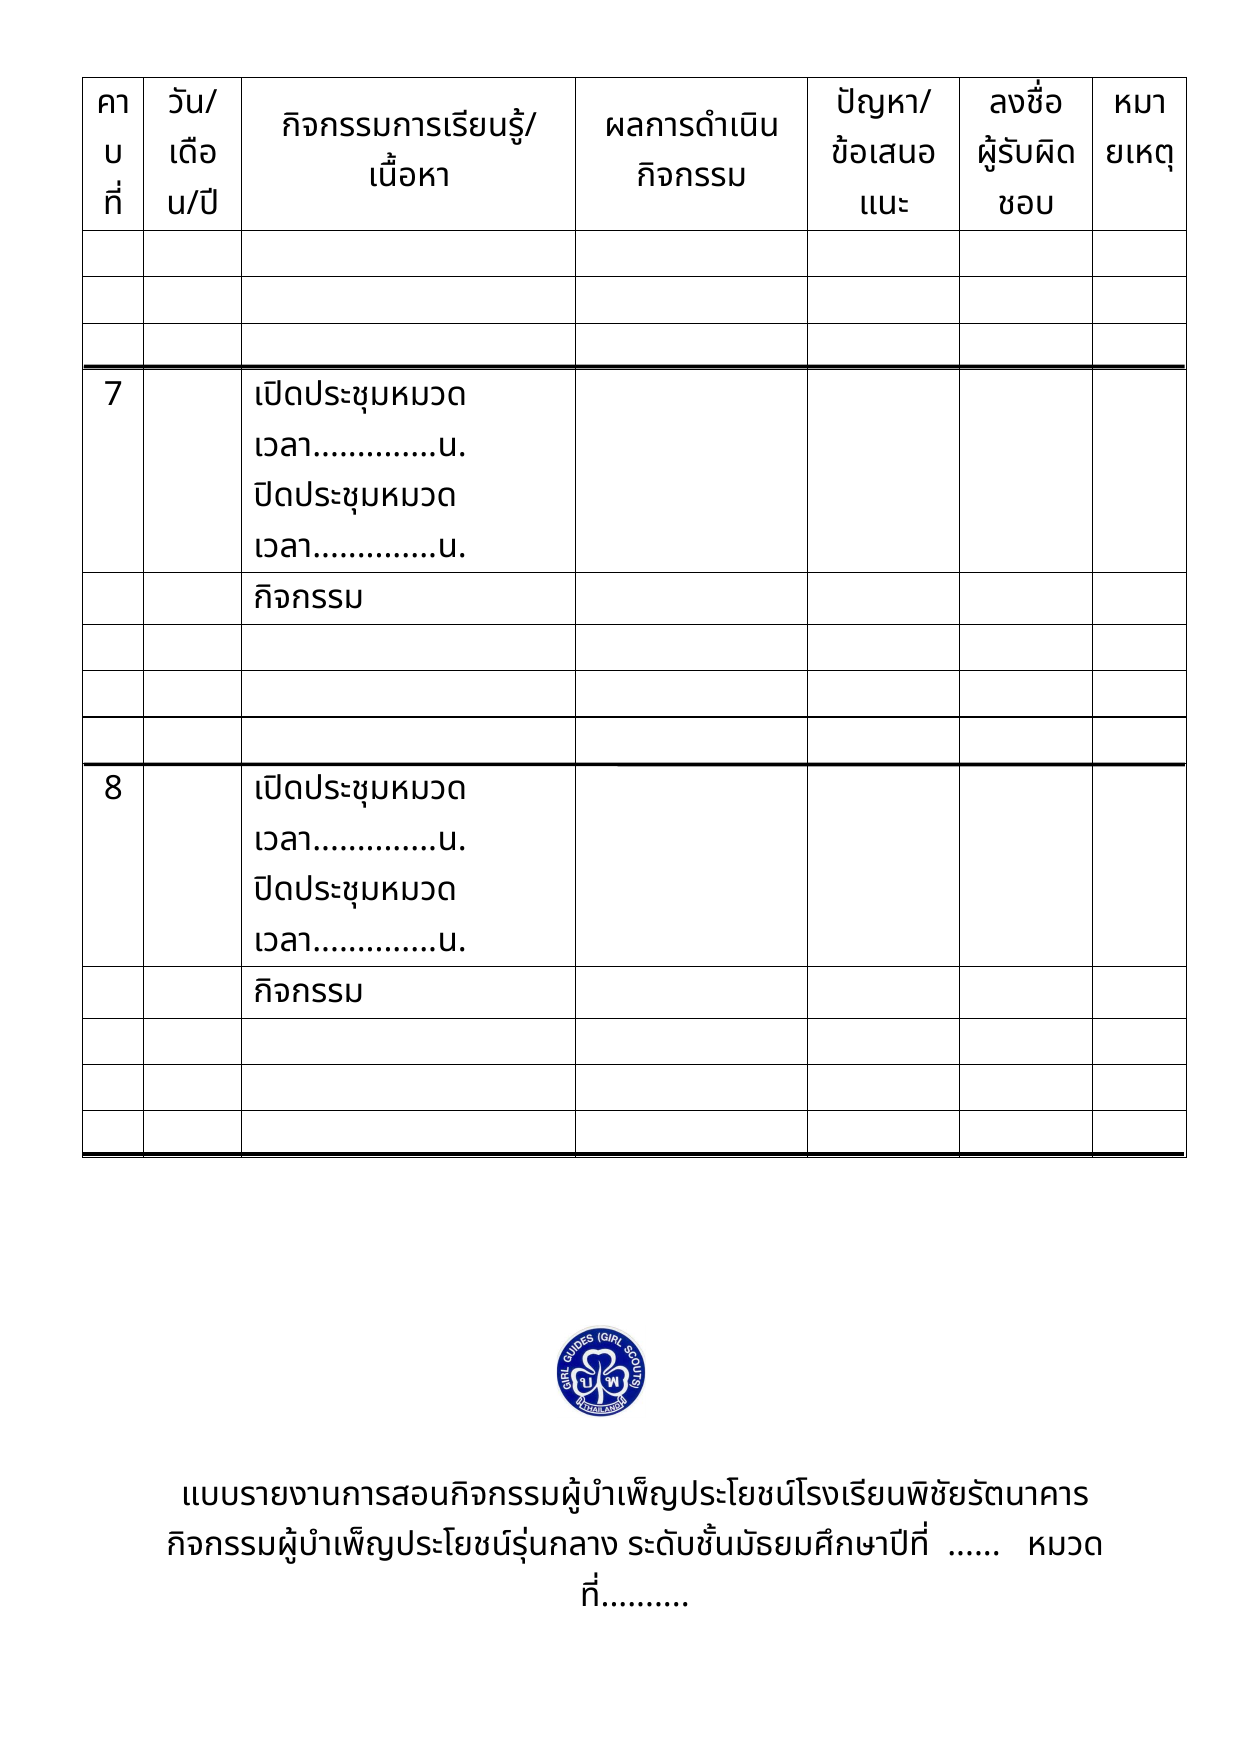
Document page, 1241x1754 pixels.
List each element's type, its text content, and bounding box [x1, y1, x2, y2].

table_header กิจกรรมการเรียนรู้/เนื้อหา [242, 78, 575, 229]
table_cell 8 [83, 767, 143, 966]
table_cell [576, 625, 807, 670]
table_cell [576, 718, 807, 762]
table_cell กิจกรรม [242, 573, 575, 623]
table_cell [144, 967, 241, 1017]
table_cell [576, 370, 807, 572]
table_cell [242, 671, 575, 716]
table_cell [808, 1065, 959, 1110]
table_header วัน/เดือน/ปี [144, 78, 241, 229]
table_cell [576, 1019, 807, 1064]
table_cell [960, 231, 1092, 276]
text แบบรายงานการสอนกิจกรรมผู้บำเพ็ญประโยชน์โรงเรียนพิชัยรัตนาคาร [118, 1470, 1152, 1520]
table_cell [242, 718, 575, 762]
table_cell [144, 767, 241, 966]
table_cell [1093, 231, 1186, 276]
table_cell [576, 573, 807, 623]
table_cell [576, 1065, 807, 1110]
table_cell [960, 1019, 1092, 1064]
table_cell [960, 625, 1092, 670]
table_cell [144, 573, 241, 623]
table_cell [1093, 324, 1186, 369]
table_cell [242, 370, 575, 572]
table_cell [576, 231, 807, 276]
table_cell [960, 370, 1092, 572]
table_cell [83, 1019, 143, 1064]
table_cell [144, 1019, 241, 1064]
table_cell [83, 1065, 143, 1110]
table_cell [960, 573, 1092, 623]
table_cell [1093, 370, 1186, 572]
table_header ผลการดำเนินกิจกรรม [576, 78, 807, 229]
table_cell [808, 967, 959, 1017]
table_cell [242, 324, 575, 364]
table_cell [144, 324, 241, 364]
table_cell [83, 1111, 143, 1152]
table_cell [808, 625, 959, 670]
table_cell [1093, 1111, 1186, 1157]
table_cell [808, 370, 959, 572]
table_cell [960, 277, 1092, 322]
table_cell [960, 967, 1092, 1017]
table_cell [576, 767, 807, 966]
table_cell [576, 1111, 807, 1152]
table_cell [576, 671, 807, 716]
table_cell [242, 1019, 575, 1064]
table_cell [144, 718, 241, 762]
table_cell [960, 1065, 1092, 1110]
table_cell [83, 573, 143, 623]
table_cell 7 [83, 370, 143, 572]
table_cell [83, 625, 143, 670]
table_cell [960, 1111, 1092, 1152]
table_cell [242, 1065, 575, 1110]
table_cell [242, 231, 575, 276]
table_cell [576, 277, 807, 322]
picture [556, 1325, 646, 1418]
table_cell [1093, 277, 1186, 322]
table_cell [1093, 764, 1186, 966]
table_cell [1093, 573, 1186, 623]
table_cell [242, 1111, 575, 1152]
table_cell [1093, 671, 1186, 716]
table_cell [808, 1019, 959, 1064]
table_header ลงชื่อผู้รับผิดชอบ [960, 78, 1092, 229]
table_cell [808, 231, 959, 276]
table_cell [960, 671, 1092, 716]
table_cell [960, 718, 1092, 762]
table_cell [144, 671, 241, 716]
table_cell [1093, 1019, 1186, 1064]
table_cell [242, 625, 575, 670]
table_cell [242, 277, 575, 322]
table_cell [144, 1065, 241, 1110]
table_cell [1093, 625, 1186, 670]
text กิจกรรมผู้บำเพ็ญประโยชน์รุ่นกลาง ระดับชั้นมัธยมศึกษาปีที่ ...... หมวดที่.......... [118, 1520, 1152, 1621]
table_cell [808, 324, 959, 364]
table_header ปัญหา/ข้อเสนอแนะ [808, 78, 959, 229]
table_cell [1093, 718, 1186, 763]
table_cell [83, 324, 143, 364]
table_cell [83, 277, 143, 322]
table_cell [808, 277, 959, 322]
table_cell [808, 573, 959, 623]
table_cell [144, 625, 241, 670]
table_cell [1093, 967, 1186, 1017]
table_cell [960, 767, 1092, 966]
table_cell [83, 231, 143, 276]
table_cell [808, 671, 959, 716]
table_cell [808, 718, 959, 762]
table_header หมายเหตุ [1093, 78, 1186, 229]
table_cell กิจกรรม [242, 967, 575, 1017]
table_cell [576, 324, 807, 364]
table_cell [144, 231, 241, 276]
table_header คาบที่ [83, 78, 143, 229]
table_cell [808, 767, 959, 966]
table_cell [83, 967, 143, 1017]
table_cell [960, 324, 1092, 364]
table_cell [1093, 1065, 1186, 1110]
table_cell เปิดประชุมหมวด เวลา..............น. ปิดประชุมหมวด เวลา..............น. [242, 767, 575, 966]
table_cell [144, 370, 241, 572]
table_cell [83, 671, 143, 716]
table_cell [808, 1111, 959, 1152]
table_cell [144, 277, 241, 322]
table_cell [83, 718, 143, 762]
table_cell [576, 967, 807, 1017]
table_cell [144, 1111, 241, 1152]
